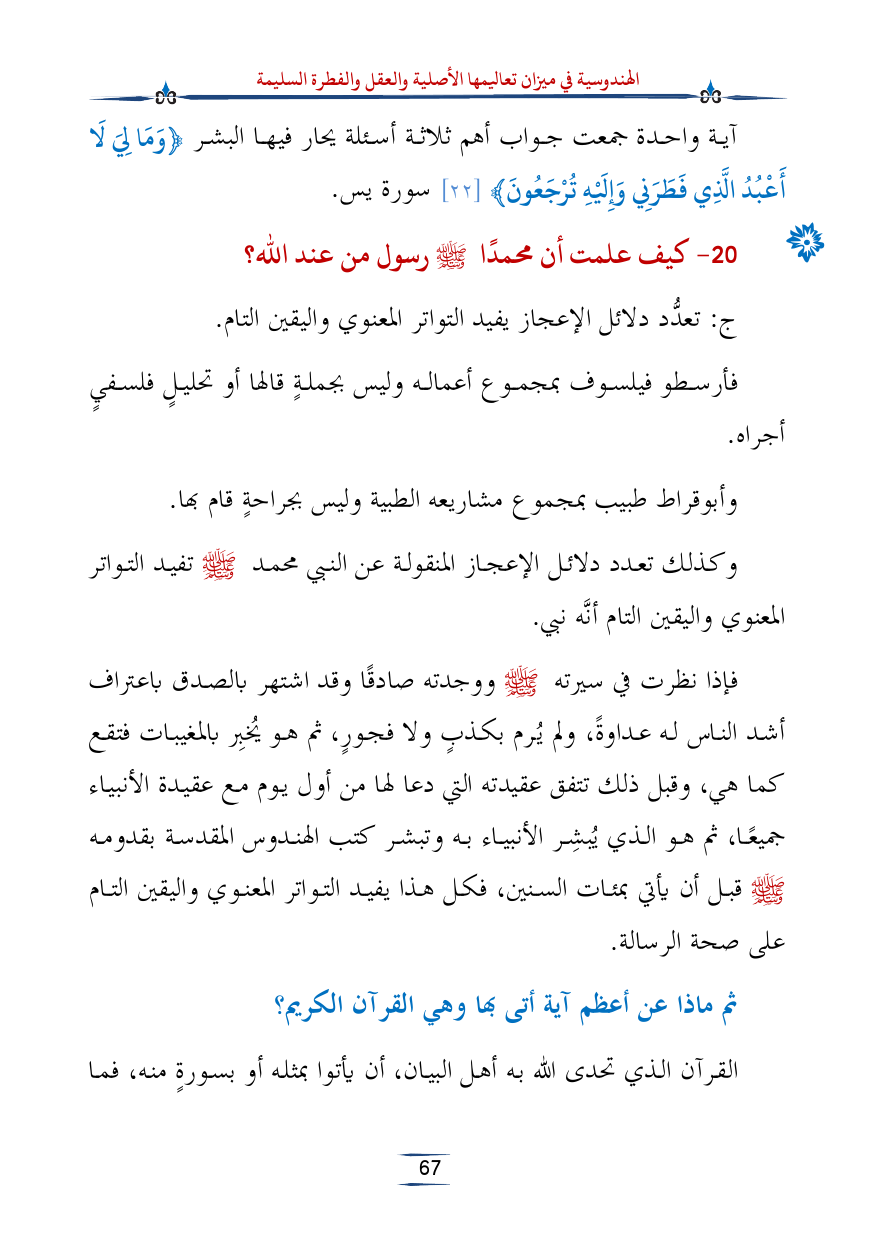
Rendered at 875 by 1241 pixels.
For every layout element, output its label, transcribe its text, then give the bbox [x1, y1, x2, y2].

text ثم ماذا عن أعظم آية أتى بها وهي القرآن الكريم؟ [89, 974, 785, 1026]
text وكذلك تعدد دلائل الإعجاز المنقولة عن النبي محمد ﷺ تفيد التواتر المعنوي واليقين التام أنَّه نبي. [89, 532, 785, 636]
picture [88, 72, 788, 106]
text ج: تعدُّد دلائل الإعجاز يفيد التواتر المعنوي واليقين التام. [89, 286, 785, 338]
picture [396, 1153, 450, 1187]
text فأرسطو فيلسوف بمجموع أعماله وليس بجملةٍ قالها أو تحليلٍ فلسفيٍ أجراه. [89, 351, 785, 455]
text وأبوقراط طبيب بمجموع مشاريعه الطبية وليس بجراحةٍ قام بها. [89, 468, 785, 520]
text القرآن الذي تحدى الله به أهل البيان، أن يأتوا بمثله أو بسورةٍ منه، فما فعلوا. [89, 1038, 785, 1091]
text 20- كيف علمت أن محمدًا ﷺ رسول من عند الله؟ [89, 222, 785, 274]
text فإذا نظرت في سيرته ﷺ ووجدته صادقًا وقد اشتهر بالصدق باعتراف أشد الناس له عداوةً، ولم يُرم بكذبٍ ولا فجورٍ، ثم هو يُخبِر بالمغيبات فتقع كما هي، وقبل ذلك تتفق عقيدته التي دعا لها من أول يوم مع عقيدة الأنبياء جميعًا، ثم هو الذي يُبشِر الأنبياء به وتبشر كتب الهندوس المقدسة بقدومه ﷺ قبل أن يأتي بمئات السنين، فكل هذا يفيد التواتر المعنوي واليقين التام على صحة الرسالة. [89, 649, 785, 961]
text آية واحدة جمعت جواب أهم ثلاثة أسئلة يحار فيها البشر ﴿وَمَا لِيَ لَا أَعْبُدُ الَّذِي فَطَرَنِي وَإِلَيْهِ تُرْجَعُونَ﴾ [٢٢] سورة يس. [89, 106, 785, 209]
